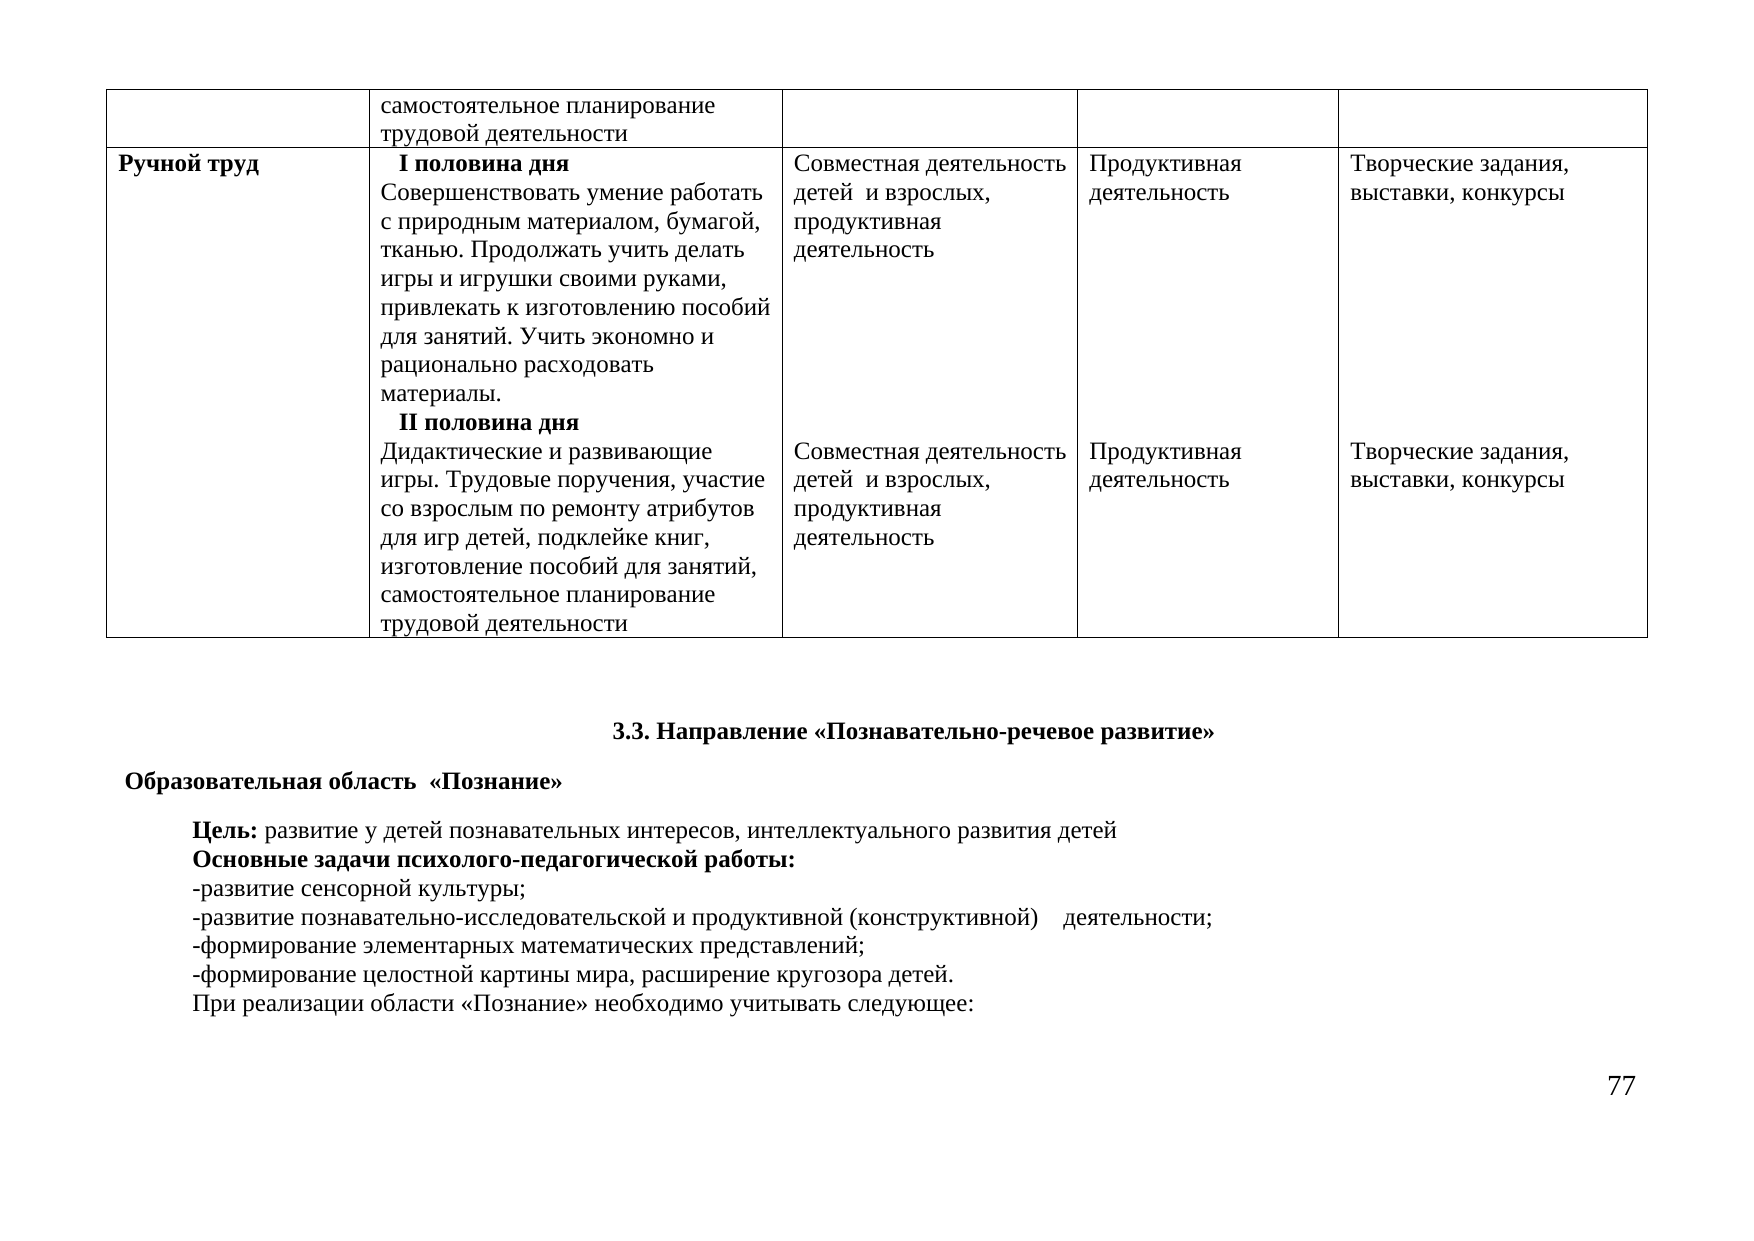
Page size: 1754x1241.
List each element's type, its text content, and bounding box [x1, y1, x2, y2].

text Образовательная область «Познание» [118, 766, 1636, 795]
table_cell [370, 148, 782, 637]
text -развитие сенсорной культуры; [118, 873, 1636, 902]
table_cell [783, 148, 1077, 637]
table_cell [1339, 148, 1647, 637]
text 3.3. Направление «Познавательно-речевое развитие» [118, 716, 1636, 745]
text -формирование элементарных математических представлений; [118, 931, 1636, 959]
text Цель: развитие у детей познавательных интересов, интеллектуального развития детей [118, 816, 1636, 844]
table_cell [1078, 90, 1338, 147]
text При реализации области «Познание» необходимо учитывать следующее: [118, 988, 1636, 1017]
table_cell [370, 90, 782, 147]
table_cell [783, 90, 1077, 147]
text -развитие познавательно-исследовательской и продуктивной (конструктивной) деятельности; [118, 902, 1636, 931]
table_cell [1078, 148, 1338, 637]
text Основные задачи психолого-педагогической работы: [118, 844, 1636, 873]
text -формирование целостной картины мира, расширение кругозора детей. [118, 959, 1636, 988]
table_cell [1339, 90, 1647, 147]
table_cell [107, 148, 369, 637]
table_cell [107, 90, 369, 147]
